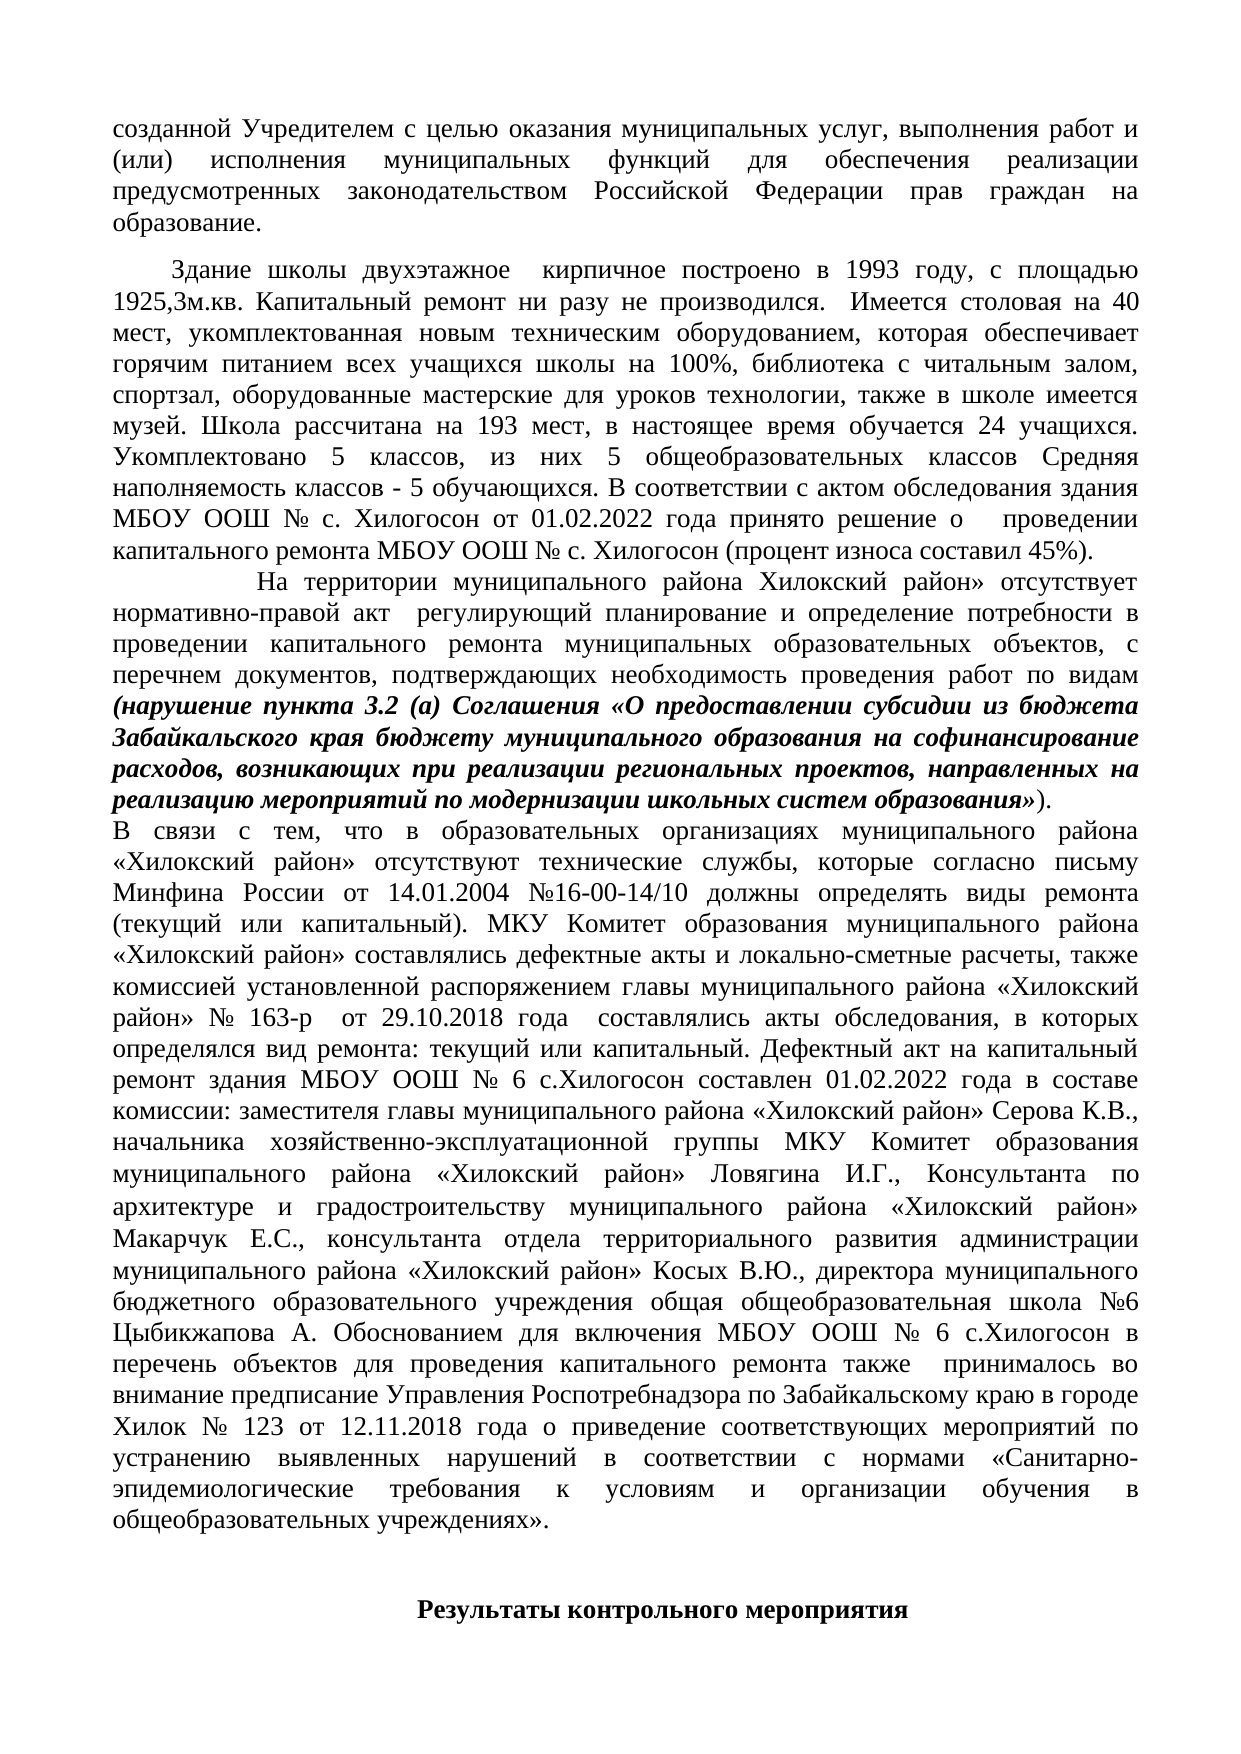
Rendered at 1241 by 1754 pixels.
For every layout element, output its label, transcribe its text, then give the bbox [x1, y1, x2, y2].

text Результаты контрольного мероприятия [112, 1593, 1140, 1624]
text В связи с тем, что в образовательных организациях муниципального района «Хилокский район» отсутствуют технические службы, которые согласно письму Минфина России от 14.01.2004 №16-00-14/10 должны определять виды ремонта (текущий или капитальный). МКУ Комитет образования муниципального района «Хилокский район» составлялись дефектные акты и локально-сметные расчеты, также комиссией установленной распоряжением главы муниципального района «Хилокский район» № 163-р от 29.10.2018 года составлялись акты обследования, в которых определялся вид ремонта: текущий или капитальный. Дефектный акт на капитальный ремонт здания МБОУ ООШ № 6 с.Хилогосон составлен 01.02.2022 года в составе комиссии: заместителя главы муниципального района «Хилокский район» Серова К.В., начальника хозяйственно-эксплуатационной группы МКУ Комитет образования муниципального района «Хилокский район» Ловягина И.Г., Консультанта по архитектуре и градостроительству муниципального района «Хилокский район» Макарчук Е.С., консультанта отдела территориального развития администрации муниципального района «Хилокский район» Косых В.Ю., директора муниципального бюджетного образовательного учреждения общая общеобразовательная школа №6 Цыбикжапова А. Обоснованием для включения МБОУ ООШ № 6 с.Хилогосон в перечень объектов для проведения капитального ремонта также принималось во внимание предписание Управления Роспотребнадзора по Забайкальскому краю в городе Хилок № 123 от 12.11.2018 года о приведение соответствующих мероприятий по устранению выявленных нарушений в соответствии с нормами «Санитарно-эпидемиологические требования к условиям и организации обучения в общеобразовательных учреждениях». [112, 814, 1140, 1534]
list На территории муниципального района Хилокский район» отсутствует нормативно-правой акт регулирующий планирование и определение потребности в проведении капитального ремонта муниципальных образовательных объектов, с перечнем документов, подтверждающих необходимость проведения работ по видам (нарушение пункта 3.2 (а) Соглашения «О предоставлении субсидии из бюджета Забайкальского края бюджету муниципального образования на софинансирование расходов, возникающих при реализации региональных проектов, направленных на реализацию мероприятий по модернизации школьных систем образования»). [112, 565, 1140, 814]
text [112, 112, 1140, 237]
text Здание школы двухэтажное кирпичное построено в 1993 году, с площадью 1925,3м.кв. Капитальный ремонт ни разу не производился. Имеется столовая на 40 мест, укомплектованная новым техническим оборудованием, которая обеспечивает горячим питанием всех учащихся школы на 100%, библиотека с читальным залом, спортзал, оборудованные мастерские для уроков технологии, также в школе имеется музей. Школа рассчитана на 193 мест, в настоящее время обучается 24 учащихся. Укомплектовано 5 классов, из них 5 общеобразовательных классов Средняя наполняемость классов - 5 обучающихся. В соответствии с актом обследования здания МБОУ ООШ № с. Хилогосон от 01.02.2022 года принято решение о проведении капитального ремонта МБОУ ООШ № с. Хилогосон (процент износа составил 45%). [112, 253, 1140, 565]
